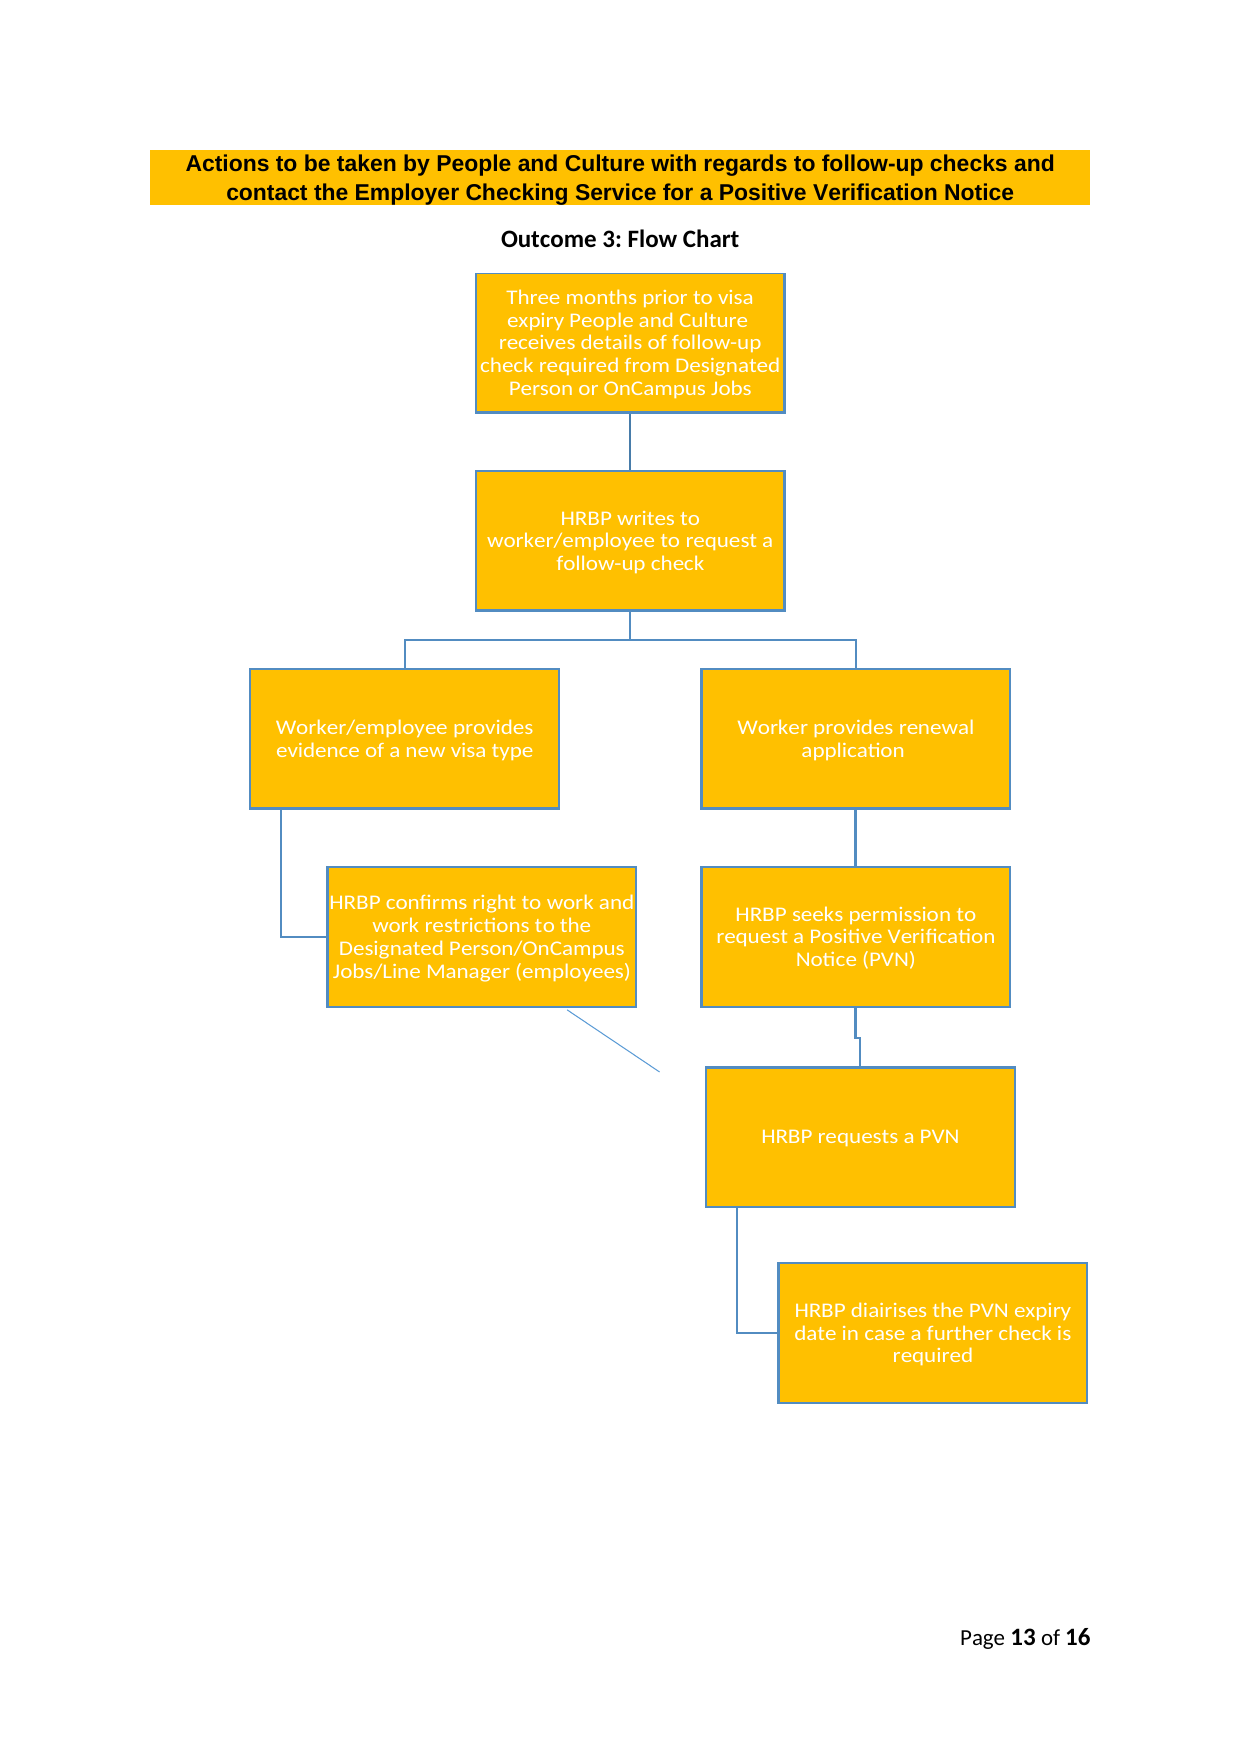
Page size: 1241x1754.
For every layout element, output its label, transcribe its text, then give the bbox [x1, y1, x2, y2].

text Outcome 3: Flow Chart [150, 223, 1090, 254]
text Actions to be taken by People and Culture with regards to follow-up checks and contact the Employer Checking Service for a Positive Verification Notice [150, 150, 1090, 205]
